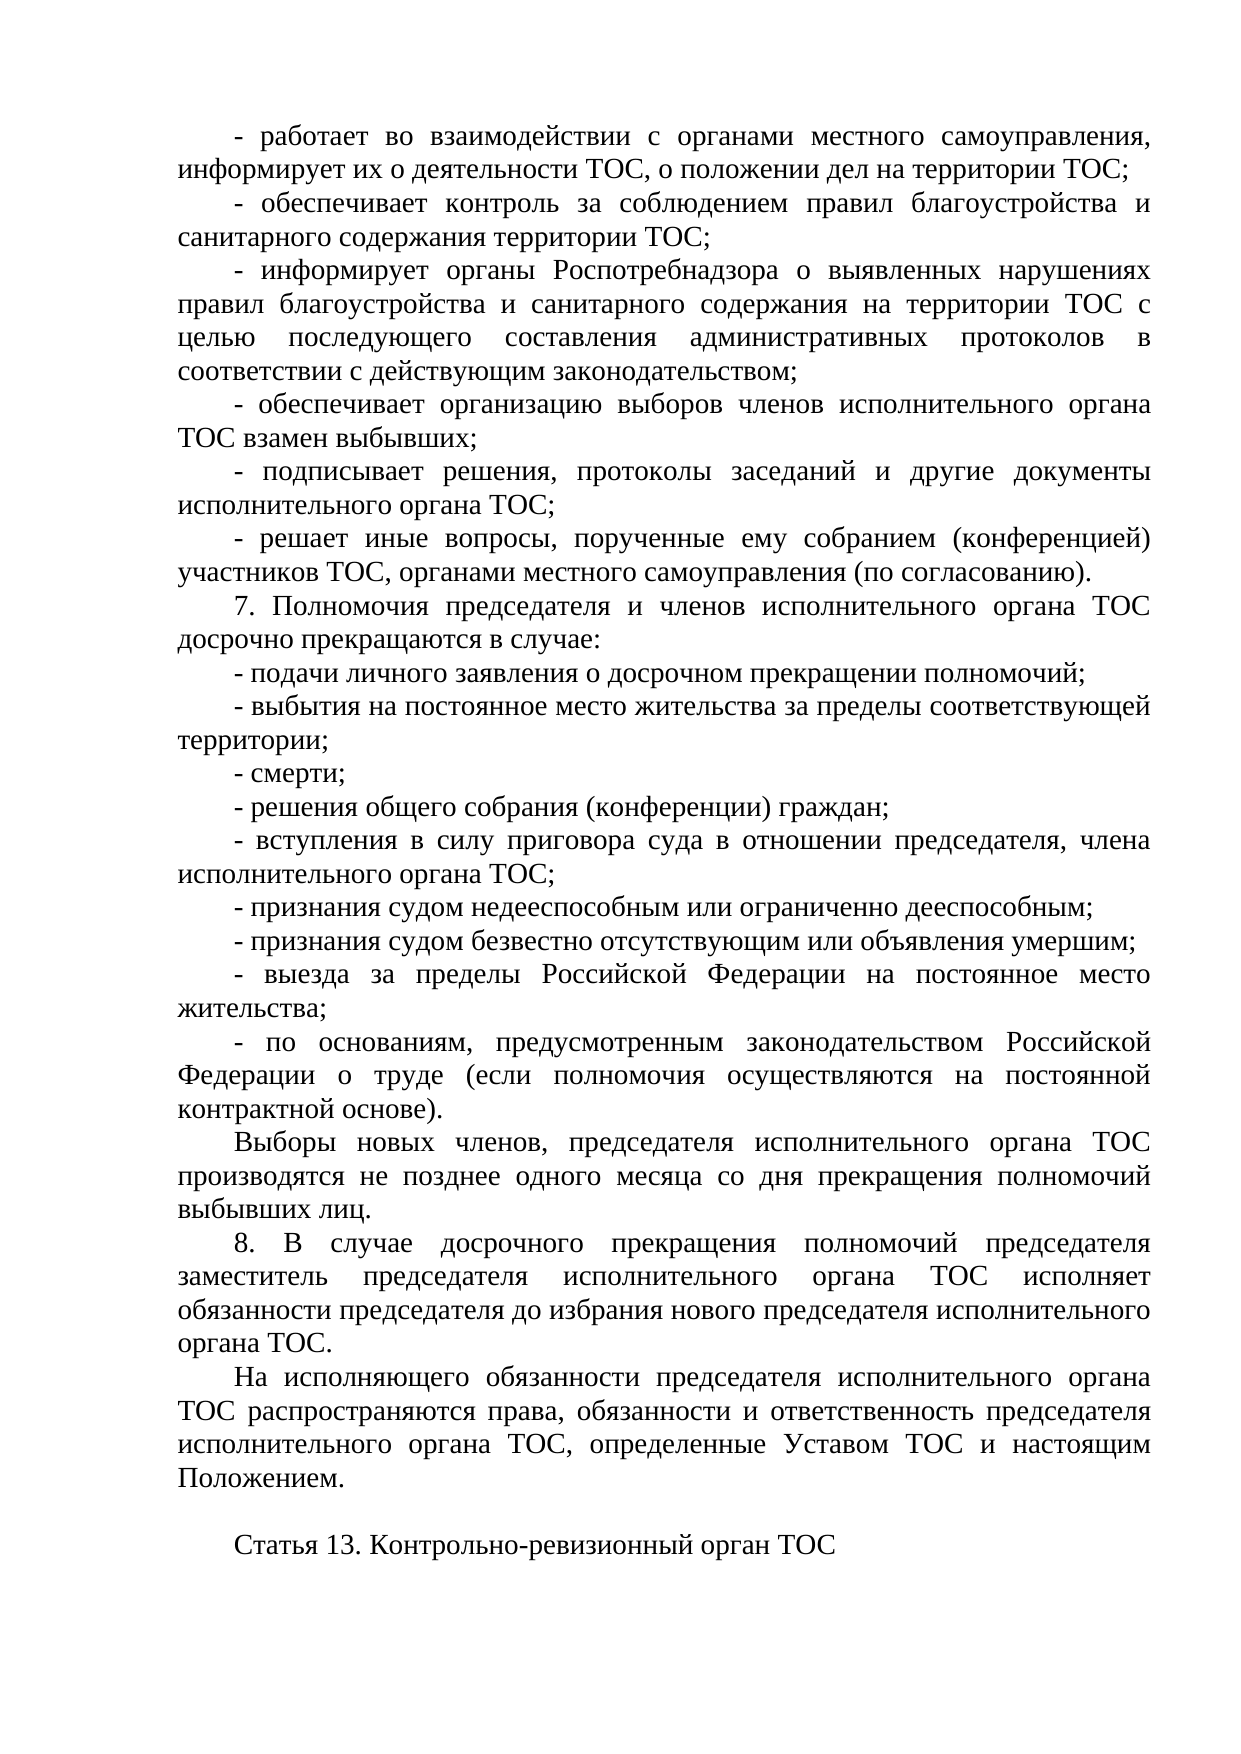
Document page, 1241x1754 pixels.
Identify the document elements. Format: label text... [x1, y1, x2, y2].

text - вступления в силу приговора суда в отношении председателя, члена исполнительного органа ТОС; [177, 822, 1152, 889]
text Выборы новых членов, председателя исполнительного органа ТОС производятся не позднее одного месяца со дня прекращения полномочий выбывших лиц. [177, 1124, 1152, 1225]
text - выезда за пределы Российской Федерации на постоянное место жительства; [177, 957, 1152, 1024]
text 7. Полномочия председателя и членов исполнительного органа ТОС досрочно прекращаются в случае: [177, 588, 1152, 655]
text - работает во взаимодействии с органами местного самоуправления, информирует их о деятельности ТОС, о положении дел на территории ТОС; [177, 118, 1152, 185]
text Статья 13. Контрольно-ревизионный орган ТОС [177, 1527, 1152, 1560]
text - подписывает решения, протоколы заседаний и другие документы исполнительного органа ТОС; [177, 453, 1152, 521]
text - по основаниям, предусмотренным законодательством Российской Федерации о труде (если полномочия осуществляются на постоянной контрактной основе). [177, 1024, 1152, 1124]
text - решает иные вопросы, порученные ему собранием (конференцией) участников ТОС, органами местного самоуправления (по согласованию). [177, 521, 1152, 588]
text - признания судом недееспособным или ограниченно дееспособным; [177, 889, 1152, 923]
text - решения общего собрания (конференции) граждан; [177, 789, 1152, 822]
text - смерти; [177, 755, 1152, 789]
text - информирует органы Роспотребнадзора о выявленных нарушениях правил благоустройства и санитарного содержания на территории ТОС с целью последующего составления административных протоколов в соответствии с действующим законодательством; [177, 252, 1152, 386]
text 8. В случае досрочного прекращения полномочий председателя заместитель председателя исполнительного органа ТОС исполняет обязанности председателя до избрания нового председателя исполнительного органа ТОС. [177, 1225, 1152, 1359]
text - подачи личного заявления о досрочном прекращении полномочий; [177, 655, 1152, 688]
text - выбытия на постоянное место жительства за пределы соответствующей территории; [177, 688, 1152, 755]
text - обеспечивает организацию выборов членов исполнительного органа ТОС взамен выбывших; [177, 386, 1152, 453]
text - обеспечивает контроль за соблюдением правил благоустройства и санитарного содержания территории ТОС; [177, 185, 1152, 252]
text - признания судом безвестно отсутствующим или объявления умершим; [177, 923, 1152, 957]
text На исполняющего обязанности председателя исполнительного органа ТОС распространяются права, обязанности и ответственность председателя исполнительного органа ТОС, определенные Уставом ТОС и настоящим Положением. [177, 1359, 1152, 1493]
